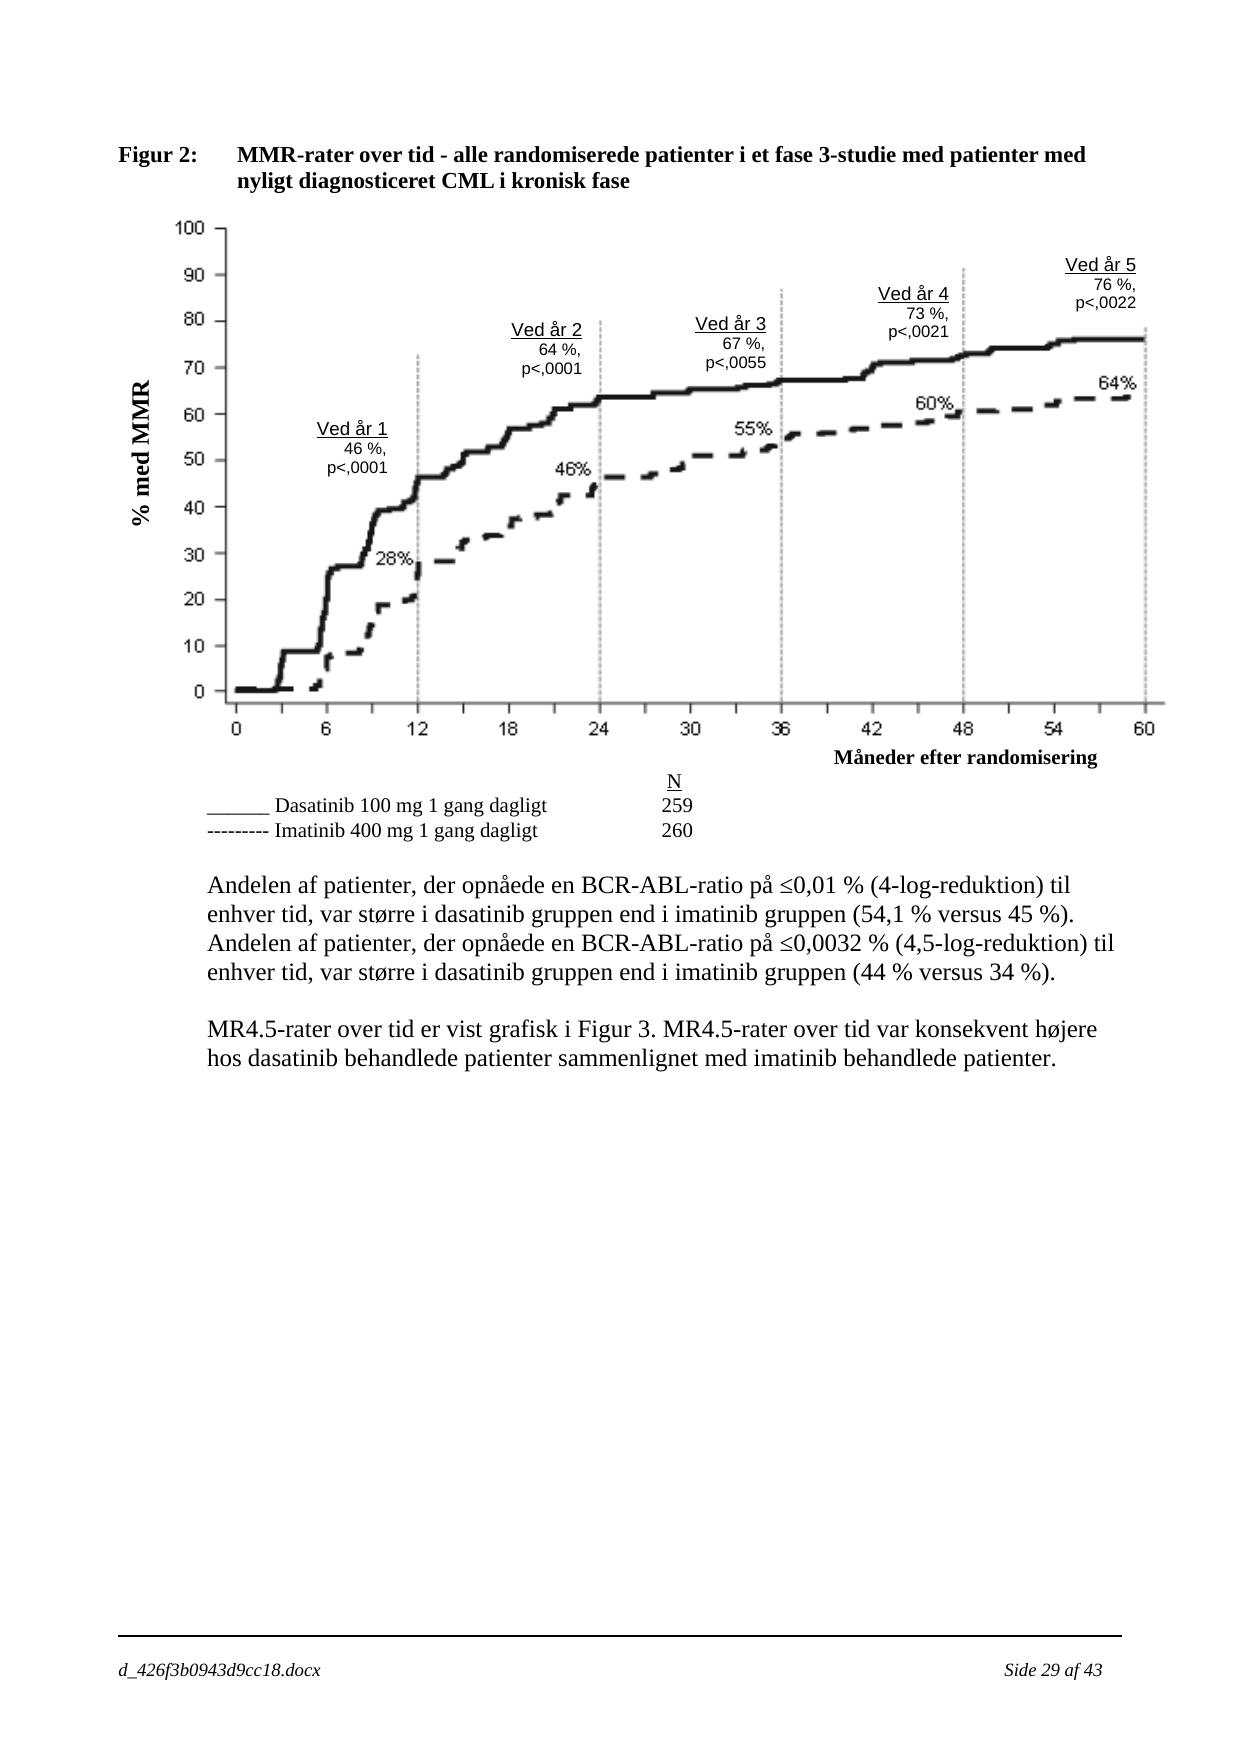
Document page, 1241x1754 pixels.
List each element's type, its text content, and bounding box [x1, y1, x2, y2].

text Andelen af patienter, der opnåede en BCR-ABL-ratio på ≤0,01 % (4-log-reduktion) til enhver tid, var større i dasatinib gruppen end i imatinib gruppen (54,1 % versus 45 %). Andelen af patienter, der opnåede en BCR-ABL-ratio på ≤0,0032 % (4,5-log-reduktion) til enhver tid, var større i dasatinib gruppen end i imatinib gruppen (44 % versus 34 %). [207, 870, 1122, 985]
subtitle Figur 2: MMR-rater over tid - alle randomiserede patienter i et fase 3-studie med patienter med nyligt diagnosticeret CML i kronisk fase [118, 141, 1122, 194]
text N [207, 769, 1122, 793]
picture [169, 206, 1172, 739]
text ______ Dasatinib 100 mg 1 gang dagligt 259 [207, 793, 1122, 817]
text MR4.5-rater over tid er vist grafisk i Figur 3. MR4.5-rater over tid var konsekvent højere hos dasatinib behandlede patienter sammenlignet med imatinib behandlede patienter. [207, 1014, 1122, 1072]
text --------- Imatinib 400 mg 1 gang dagligt 260 [207, 817, 1122, 842]
text Måneder efter randomisering [797, 745, 1167, 769]
